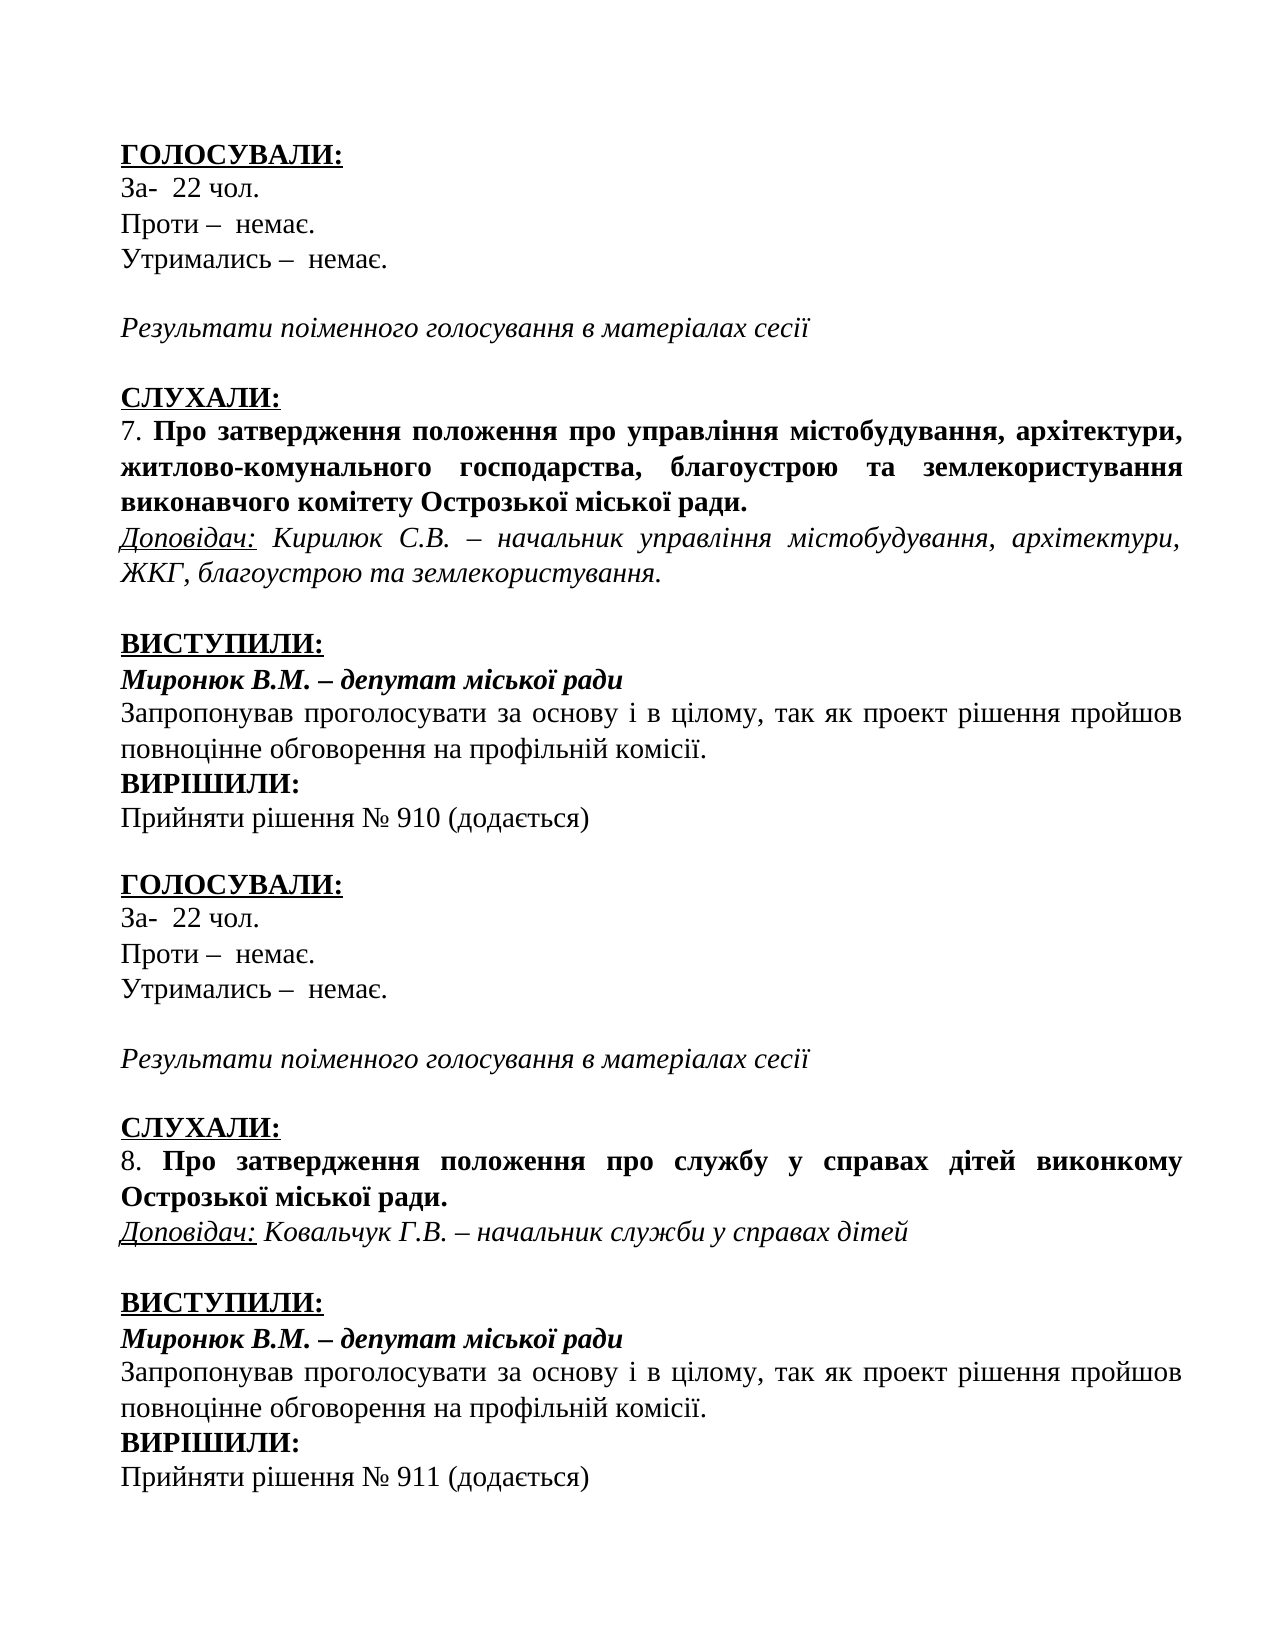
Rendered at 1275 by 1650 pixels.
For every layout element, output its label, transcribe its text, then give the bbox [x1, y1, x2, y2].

text 8. Про затвердження положення про службу у справах дітей виконкому Острозької міської ради. [120, 1143, 1184, 1212]
text Доповідач: Кирилюк С.В. – начальник управління містобудування, архітектури, ЖКГ, благоустрою та землекористування. [120, 520, 1184, 589]
text Проти – немає. [120, 206, 1184, 239]
text Результати поіменного голосування в матеріалах сесії [120, 311, 1184, 344]
text ВИРІШИЛИ: [120, 1426, 1184, 1459]
text Прийняти рішення № 910 (додається) [120, 800, 1184, 833]
text ВИСТУПИЛИ: [120, 626, 1184, 660]
text Проти – немає. [120, 936, 1184, 970]
text 7. Про затвердження положення про управління містобудування, архітектури, житлово-комунального господарства, благоустрою та землекористування виконавчого комітету Острозької міської ради. [120, 413, 1184, 518]
text СЛУХАЛИ: [120, 380, 1184, 413]
text Доповідач: Ковальчук Г.В. – начальник служби у справах дітей [120, 1214, 1184, 1248]
text ВИСТУПИЛИ: [120, 1285, 1184, 1319]
text Результати поіменного голосування в матеріалах сесії [120, 1041, 1184, 1074]
text Миронюк В.М. – депутат міської ради [120, 662, 1184, 695]
text Миронюк В.М. – депутат міської ради [120, 1321, 1184, 1354]
text ГОЛОСУВАЛИ: [120, 867, 1184, 901]
text ВИРІШИЛИ: [120, 766, 1184, 800]
text Запропонував проголосувати за основу і в цілому, так як проект рішення пройшов повноцінне обговорення на профільній комісії. [120, 695, 1184, 764]
text Утримались – немає. [120, 972, 1184, 1005]
text Утримались – немає. [120, 242, 1184, 275]
text ГОЛОСУВАЛИ: [120, 137, 1184, 171]
text Прийняти рішення № 911 (додається) [120, 1459, 1184, 1493]
text СЛУХАЛИ: [120, 1110, 1184, 1143]
text За- 22 чол. [120, 901, 1184, 934]
text Запропонував проголосувати за основу і в цілому, так як проект рішення пройшов повноцінне обговорення на профільній комісії. [120, 1354, 1184, 1423]
text За- 22 чол. [120, 171, 1184, 204]
